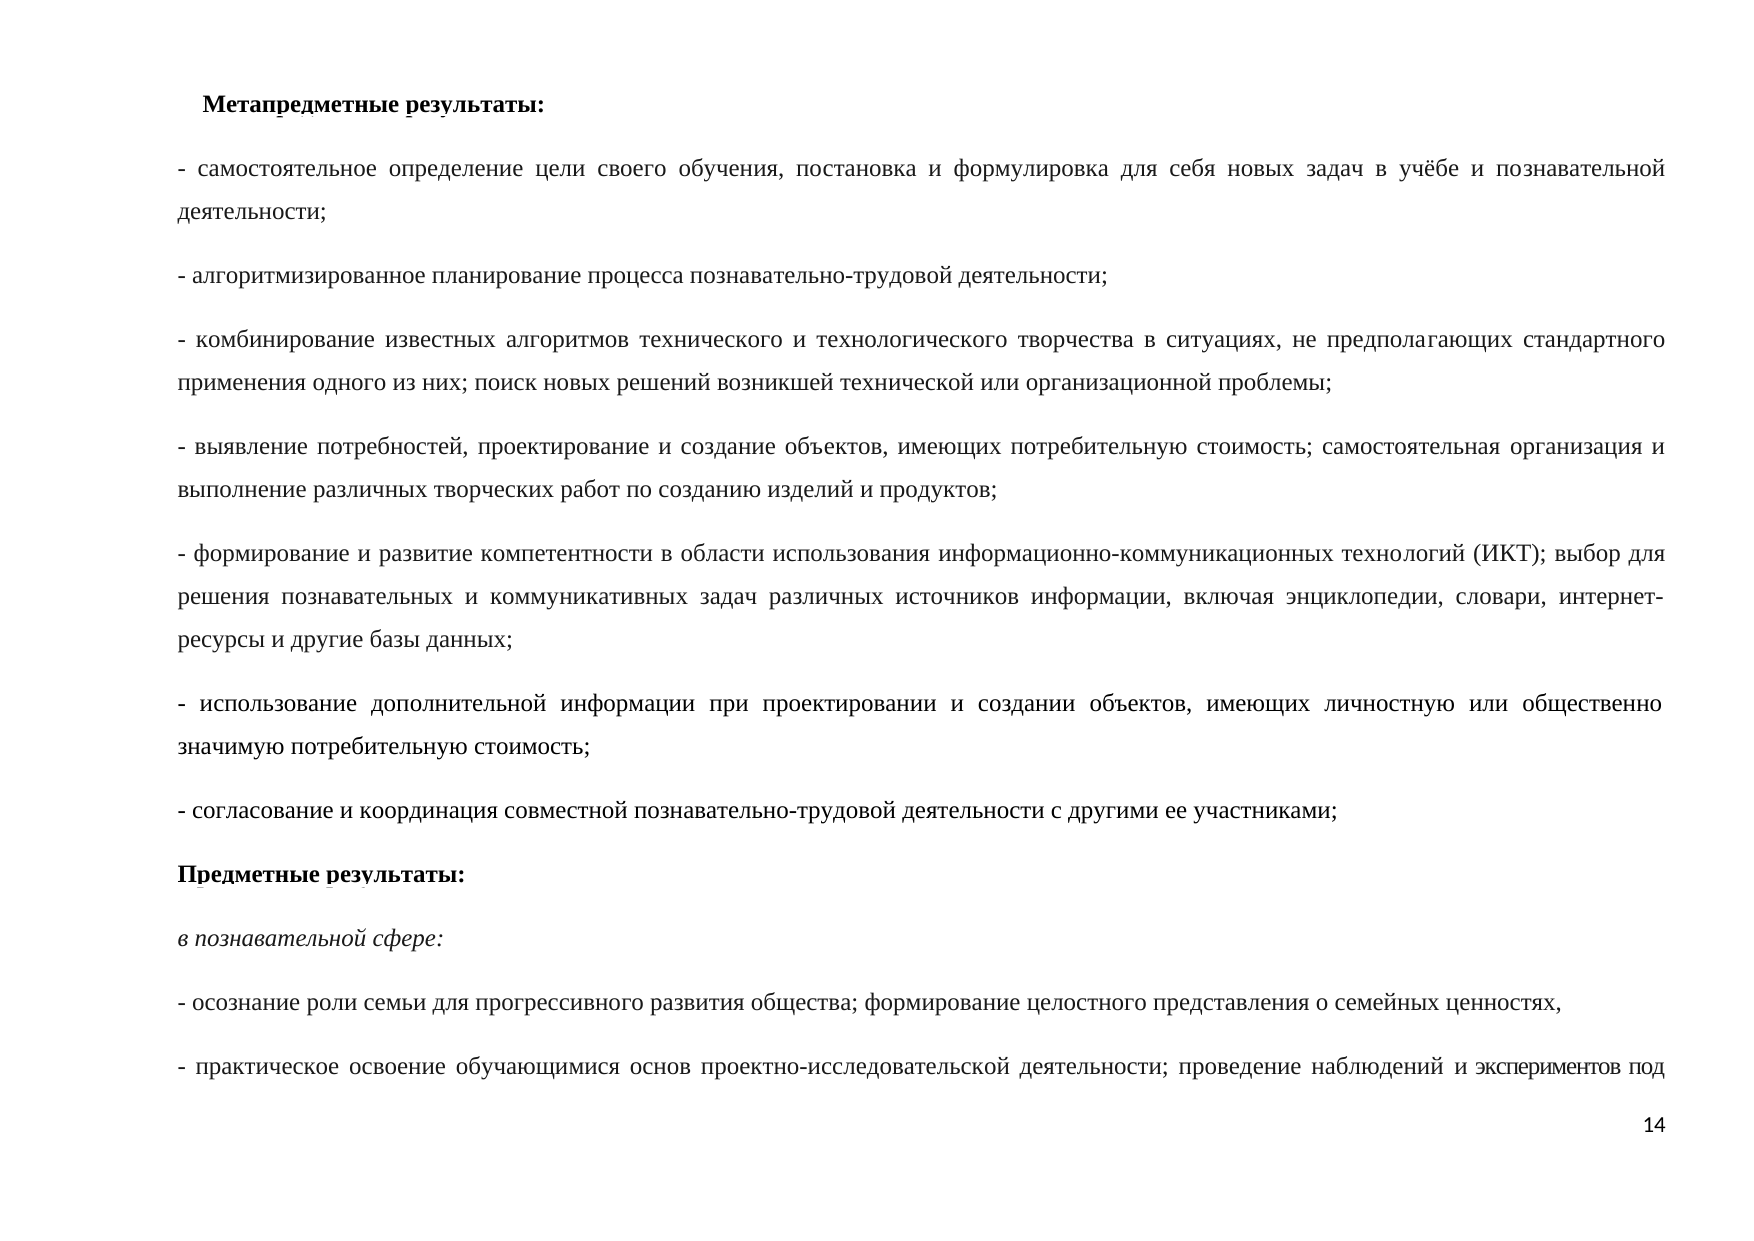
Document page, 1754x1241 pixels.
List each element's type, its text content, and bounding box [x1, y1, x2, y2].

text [177, 1051, 1665, 1080]
text Метапредметные результаты: [177, 89, 1665, 117]
text - алгоритмизированное планирование процесса познавательно-трудовой деятельности; [177, 260, 1665, 288]
text в познавательной сфере: [177, 923, 1665, 952]
text - выявление потребностей, проектирование и создание объектов, имеющих потребительную стоимость; самостоятельная организация и выполнение различных творческих работ по созданию изделий и продуктов; [177, 431, 1665, 503]
text - использование дополнительной информации при проектировании и создании объектов, имеющих личностную или общественно значимую потребительную стоимость; [177, 688, 1664, 760]
text - формирование и развитие компетентности в области использования информационно-коммуникационных технологий (ИКТ); выбор для решения познавательных и коммуникативных задач различных источников информации, включая энциклопедии, словари, интернет-ресурсы и другие базы данных; [177, 538, 1665, 653]
text - согласование и координация совместной познавательно-трудовой деятельности с другими ее участниками; [177, 795, 1664, 824]
text - осознание роли семьи для прогрессивного развития общества; формирование целостного представления о семейных ценностях, [177, 987, 1665, 1016]
text Предметные результаты: [177, 859, 1665, 888]
text - самостоятельное определение цели своего обучения, постановка и формулировка для себя новых задач в учёбе и познавательной деятельности; [177, 153, 1665, 224]
text - комбинирование известных алгоритмов технического и технологического творчества в ситуациях, не предполагающих стандартного применения одного из них; поиск новых решений возникшей технической или организационной проблемы; [177, 324, 1665, 396]
